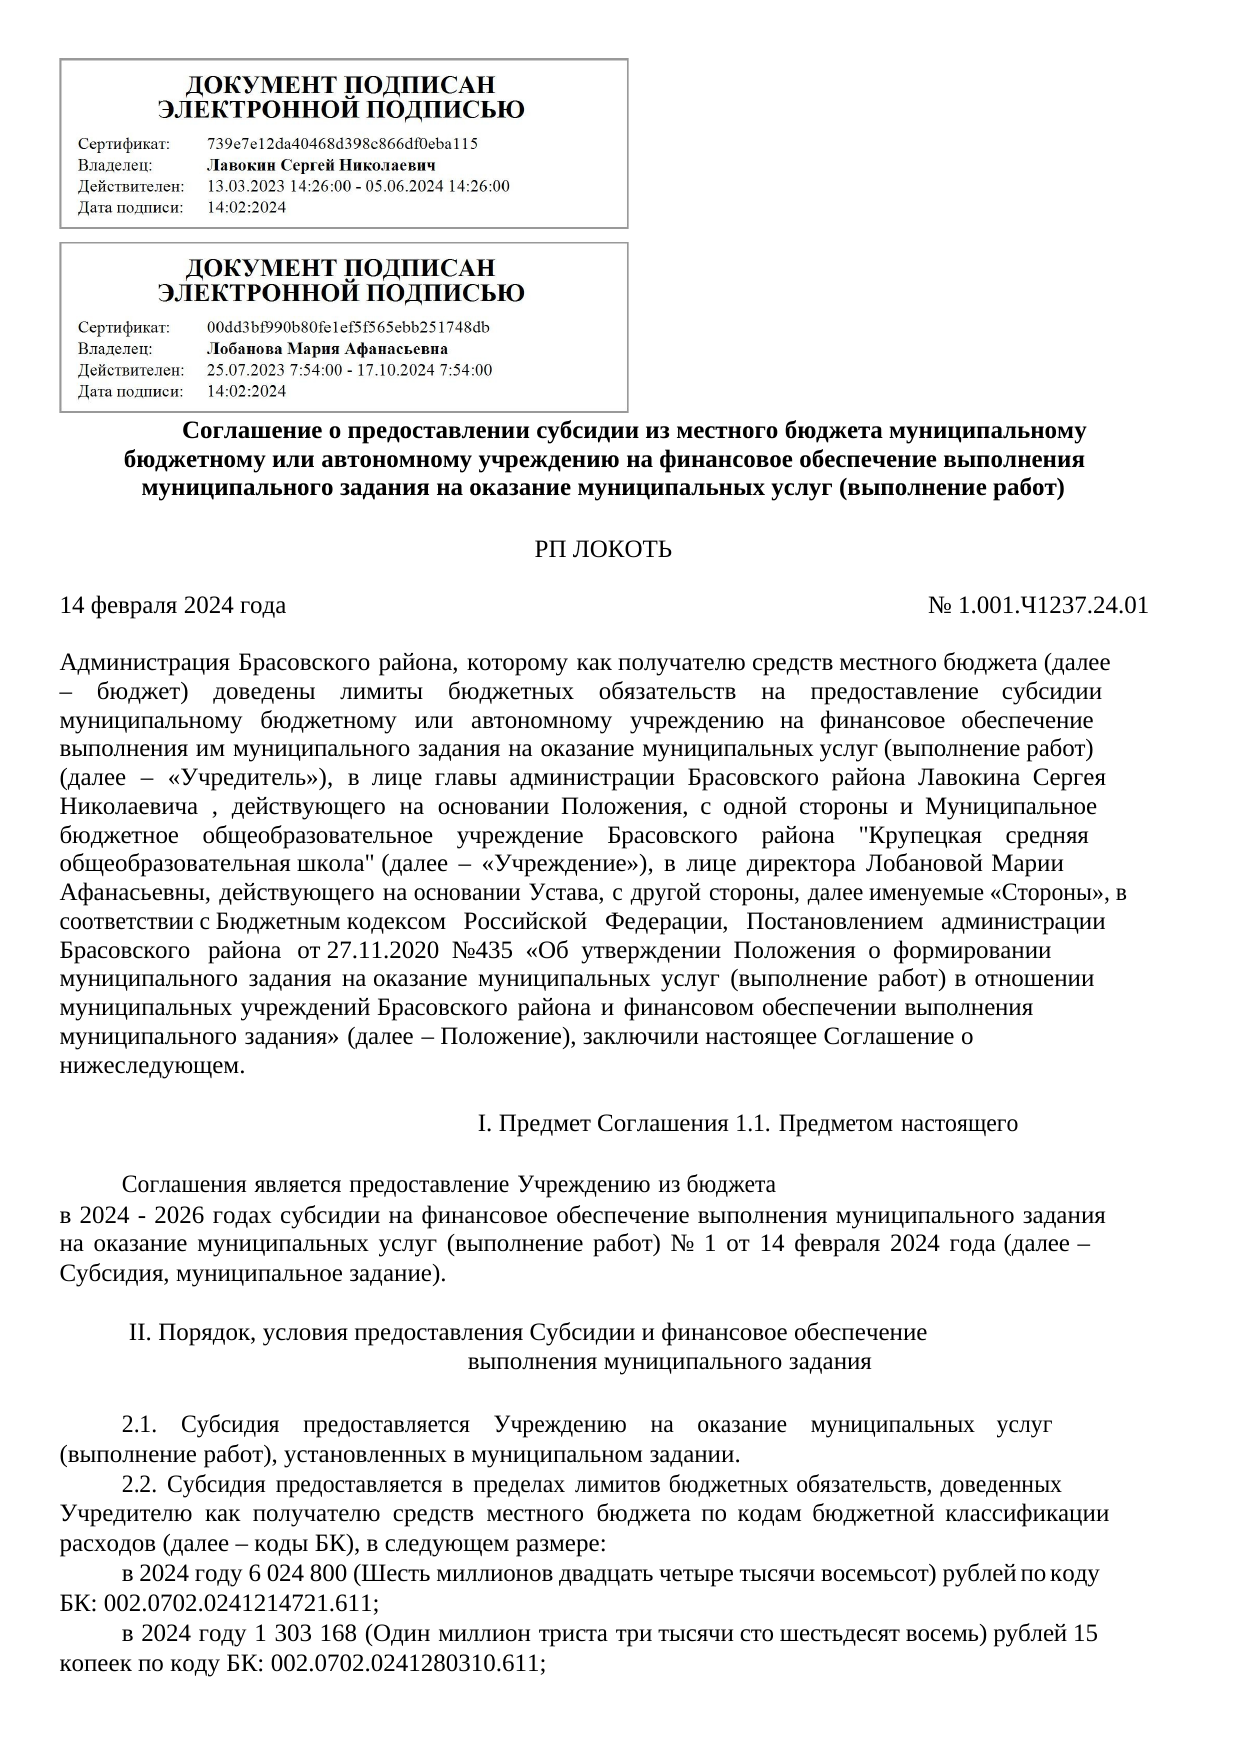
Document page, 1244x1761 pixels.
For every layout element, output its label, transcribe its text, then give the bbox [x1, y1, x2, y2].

text Администрация Брасовского района, которому как получателю средств местного бюджета (далее [59, 647, 1162, 676]
text в 2024 году 6 024 800 (Шесть миллионов двадцать четыре тысячи восемьсот) рублей по коду БК: 002.0702.0241214721.611; [59, 1558, 1109, 1616]
text 14 февраля 2024 года № 1.001.Ч1237.24.01 [59, 590, 1162, 619]
title муниципального задания на оказание муниципальных услуг (выполнение работ) [141, 473, 1162, 501]
title Соглашение о предоставлении субсидии из местного бюджета муниципальному бюджетному или автономному учреждению на финансовое обеспечение выполнения [123, 416, 1162, 473]
text – бюджет) доведены лимиты бюджетных обязательств на предоставление субсидии муниципальному бюджетному или автономному учреждению на финансовое обеспечение выполнения им муниципального задания на оказание муниципальных услуг (выполнение работ) (далее – «Учредитель»), в лице главы администрации Брасовского района Лавокина Сергея Николаевича , действующего на основании Положения, с одной стороны и Муниципальное бюджетное общеобразовательное учреждение Брасовского района "Крупецкая средняя общеобразовательная школа" (далее – «Учреждение»), в лице директора Лобановой Марии Афанасьевны, действующего на основании Устава, с другой стороны, далее именуемые «Стороны», в соответствии с Бюджетным кодексом Российской Федерации, Постановлением администрации Брасовского района от 27.11.2020 №435 «Об утверждении Положения о формировании муниципального задания на оказание муниципальных услуг (выполнение работ) в отношении муниципальных учреждений Брасовского района и финансовом обеспечении выполнения муниципального задания» (далее – Положение), заключили настоящее Соглашение о нижеследующем. [59, 676, 1162, 1078]
text на оказание муниципальных услуг (выполнение работ) № 1 от 14 февраля 2024 года (далее – Субсидия, муниципальное задание). [59, 1228, 1162, 1287]
picture [59, 58, 629, 229]
list Порядок, условия предоставления Субсидии и финансовое обеспечение выполнения муниципального задания [129, 1318, 1060, 1374]
picture [59, 242, 629, 413]
text в 2024 году 1 303 168 (Один миллион триста три тысячи сто шестьдесят восемь) рублей 15 копеек по коду БК: 002.0702.0241280310.611; [59, 1618, 1109, 1677]
text РП ЛОКОТЬ [432, 534, 774, 562]
text в 2024 - 2026 годах субсидии на финансовое обеспечение выполнения муниципального задания [59, 1205, 1162, 1228]
text 2.1. Субсидия предоставляется Учреждению на оказание муниципальных услуг (выполнение работ), установленных в муниципальном задании. [59, 1409, 1102, 1467]
list Предмет Соглашения 1.1. Предметом настоящего Соглашения является предоставление Учреждению из бюджета [122, 1083, 1117, 1205]
text 2.2. Субсидия предоставляется в пределах лимитов бюджетных обязательств, доведенных Учредителю как получателю средств местного бюджета по кодам бюджетной классификации расходов (далее – коды БК), в следующем размере: [59, 1469, 1111, 1557]
